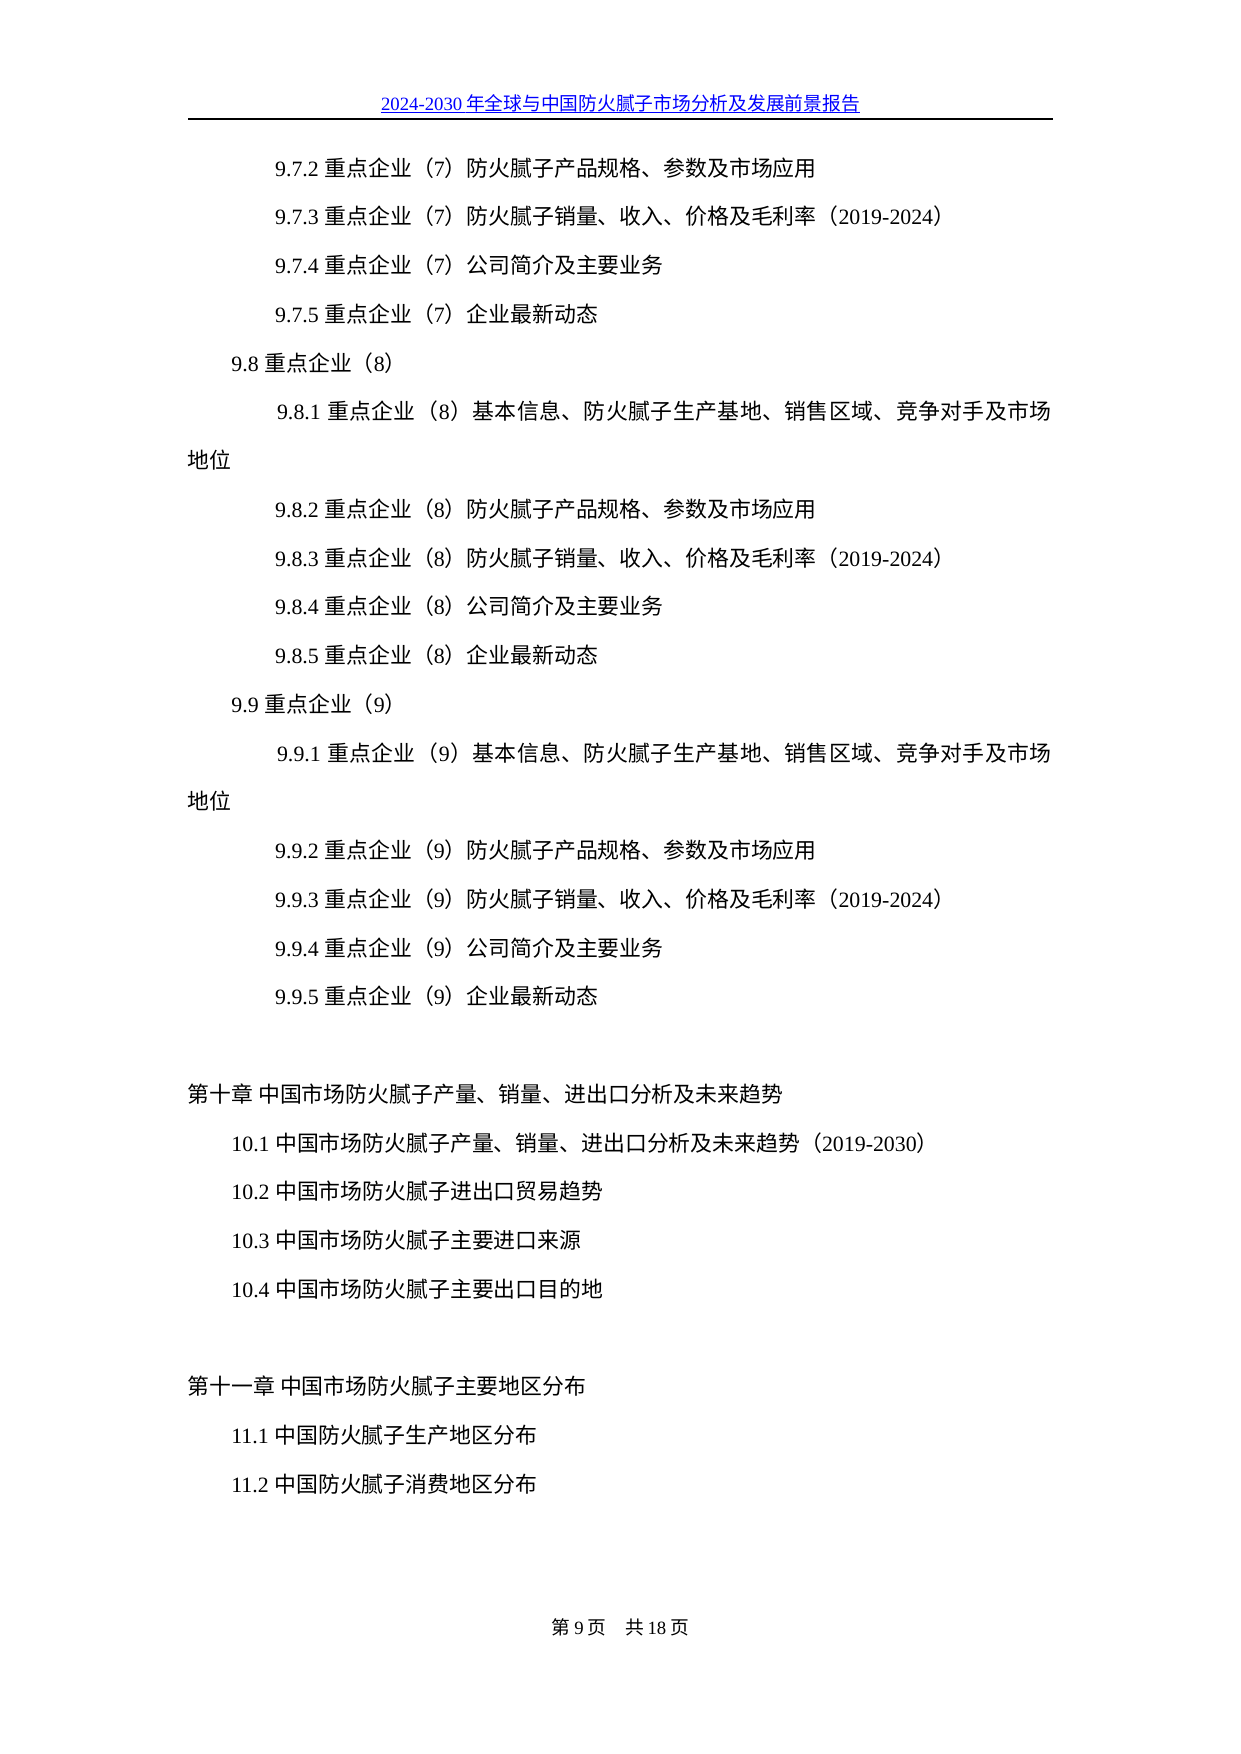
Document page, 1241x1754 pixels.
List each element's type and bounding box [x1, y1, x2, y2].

text [187, 150, 1053, 1499]
